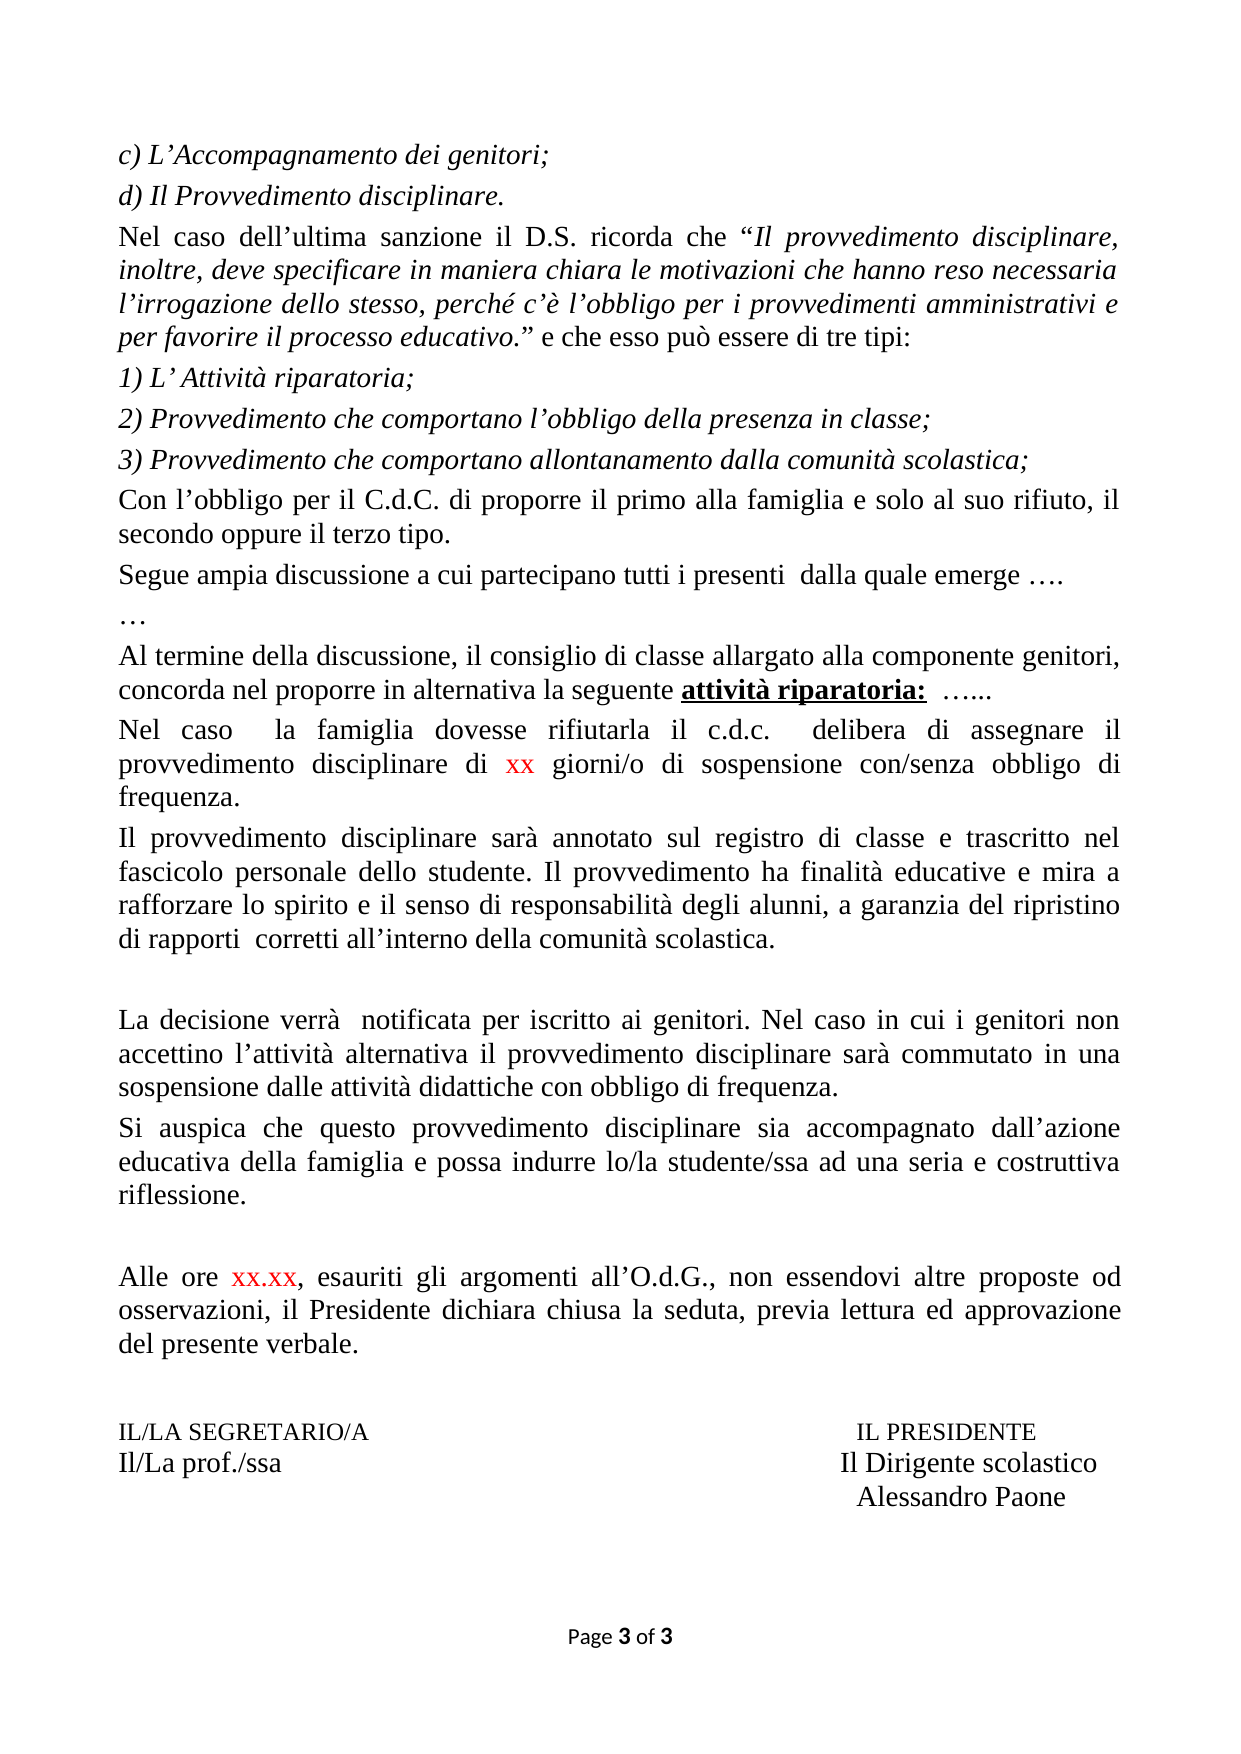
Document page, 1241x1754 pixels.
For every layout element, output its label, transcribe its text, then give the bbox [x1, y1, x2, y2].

text Nel caso la famiglia dovesse rifiutarla il c.d.c. delibera di assegnare il provvedimento disciplinare di xx giorni/o di sospensione con/senza obbligo di frequenza. [118, 712, 1122, 813]
text Alle ore xx.xx, esauriti gli argomenti all’O.d.G., non essendovi altre proposte od osservazioni, il Presidente dichiara chiusa la seduta, previa lettura ed approvazione del presente verbale. [118, 1259, 1122, 1359]
text Alessandro Paone [118, 1479, 1134, 1513]
text Al termine della discussione, il consiglio di classe allargato alla componente genitori, concorda nel proporre in alternativa la seguente attività riparatoria: …... [118, 638, 1122, 705]
text Con l’obbligo per il C.d.C. di proporre il primo alla famiglia e solo al suo rifiuto, il secondo oppure il terzo tipo. [118, 482, 1122, 549]
text Si auspica che questo provvedimento disciplinare sia accompagnato dall’azione educativa della famiglia e possa indurre lo/la studente/ssa ad una seria e costruttiva riflessione. [118, 1110, 1122, 1211]
text 1) L’ Attività riparatoria; [118, 360, 1122, 394]
text Il/La prof./ssa Il Dirigente scolastico [118, 1446, 1134, 1479]
text 2) Provvedimento che comportano l’obbligo della presenza in classe; [118, 401, 1122, 434]
text Nel caso dell’ultima sanzione il D.S. ricorda che “Il provvedimento disciplinare, inoltre, deve specificare in maniera chiara le motivazioni che hanno reso necessaria l’irrogazione dello stesso, perché c’è l’obbligo per i provvedimenti amministrativi e per favorire il processo educativo.” e che esso può essere di tre tipi: [118, 219, 1122, 353]
text c) L’Accompagnamento dei genitori; [118, 137, 1122, 171]
text Il provvedimento disciplinare sarà annotato sul registro di classe e trascritto nel fascicolo personale dello studente. Il provvedimento ha finalità educative e mira a rafforzare lo spirito e il senso di responsabilità degli alunni, a garanzia del ripristino di rapporti corretti all’interno della comunità scolastica. [118, 820, 1122, 954]
text d) Il Provvedimento disciplinare. [118, 178, 1122, 212]
text 3) Provvedimento che comportano allontanamento dalla comunità scolastica; [118, 442, 1122, 475]
text La decisione verrà notificata per iscritto ai genitori. Nel caso in cui i genitori non accettino l’attività alternativa il provvedimento disciplinare sarà commutato in una sospensione dalle attività didattiche con obbligo di frequenza. [118, 1002, 1122, 1103]
text Segue ampia discussione a cui partecipano tutti i presenti dalla quale emerge …. [118, 557, 1122, 590]
text IL/LA SEGRETARIO/A IL PRESIDENTE [118, 1417, 1134, 1446]
text … [118, 597, 1122, 631]
